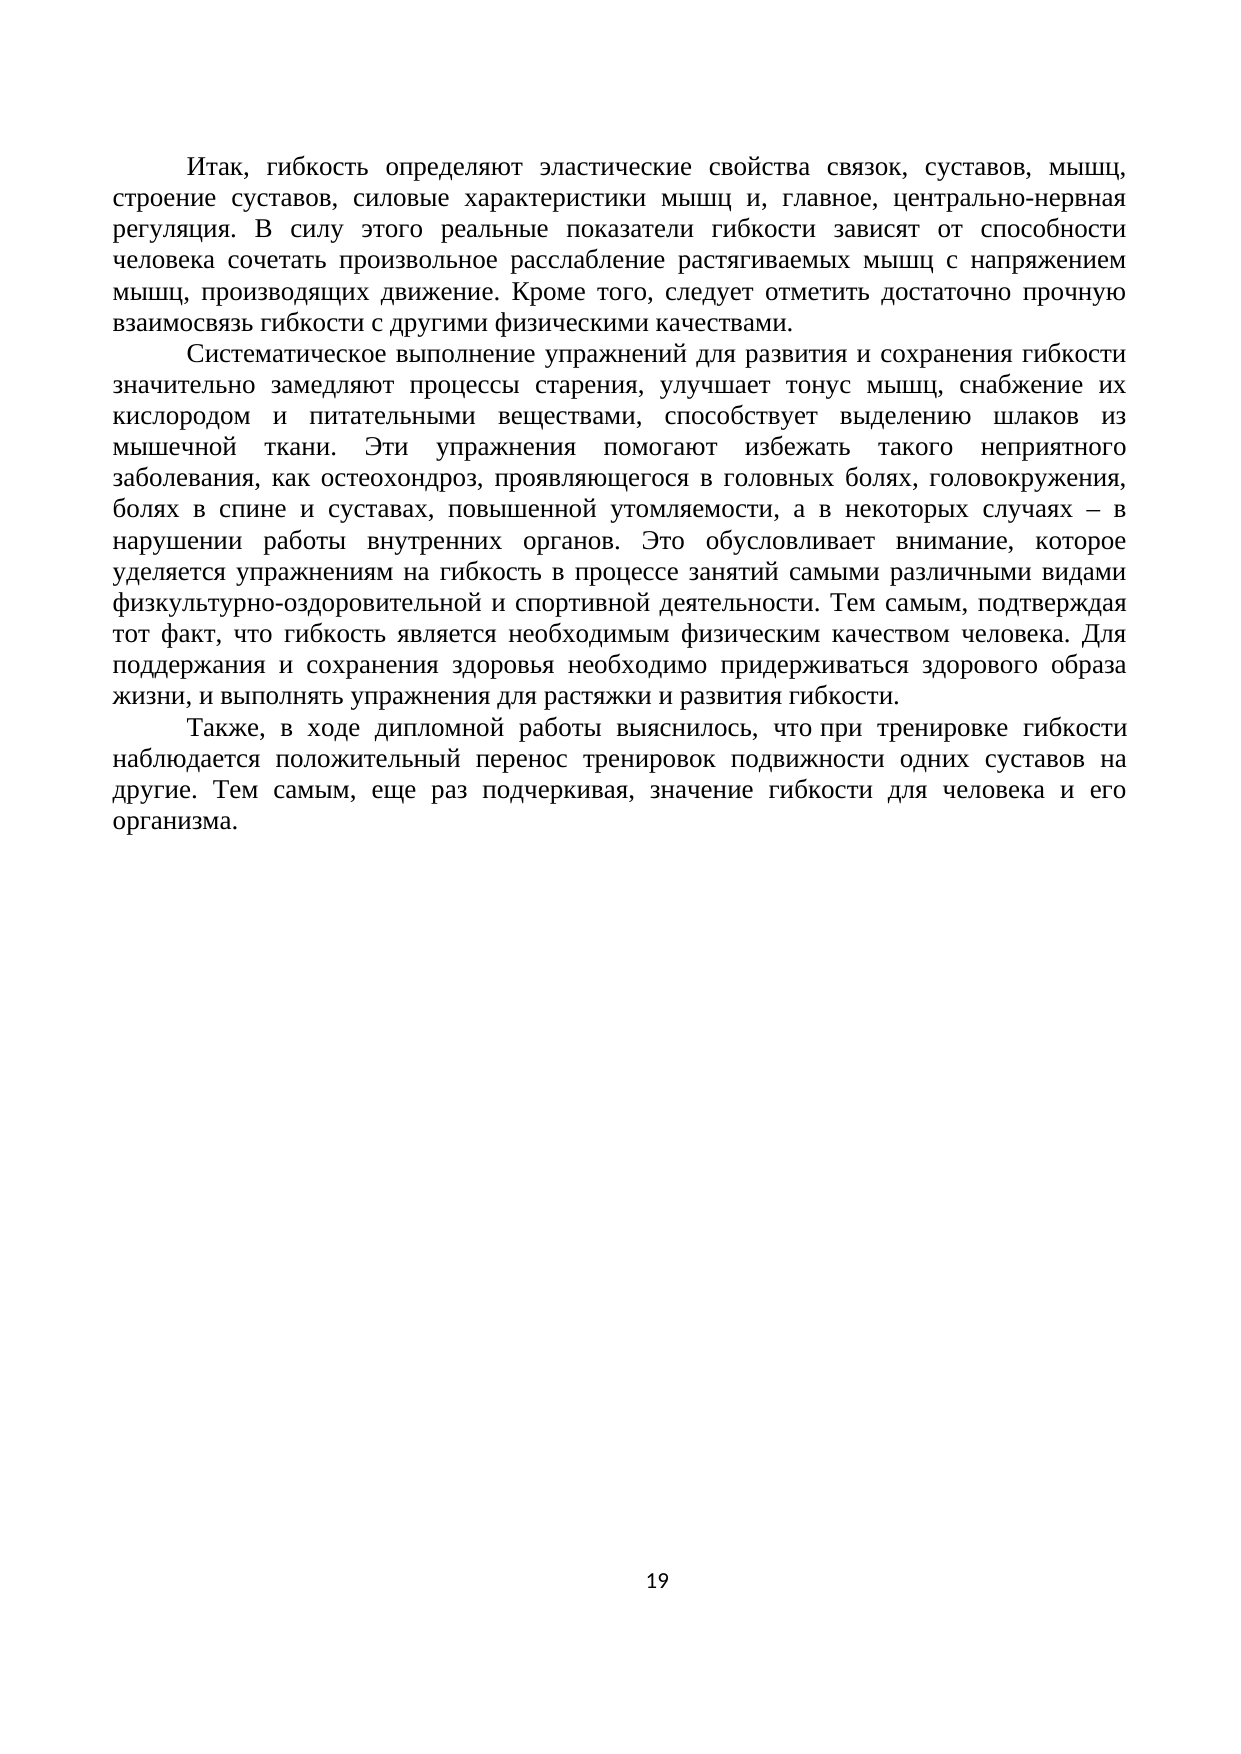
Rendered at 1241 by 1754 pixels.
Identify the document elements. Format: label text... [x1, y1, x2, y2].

text Также, в ходе дипломной работы выяснилось, что при тренировке гибкости наблюдается положительный перенос тренировок подвижности одних суставов на другие. Тем самым, еще раз подчеркивая, значение гибкости для человека и его организма. [112, 711, 1128, 835]
text Итак, гибкость определяют эластические свойства связок, суставов, мышц, строение суставов, силовые характеристики мышц и, главное, центрально-нервная регуляция. В силу этого реальные показатели гибкости зависят от способности человека сочетать произвольное расслабление растягиваемых мышц с напряжением мышц, производящих движение. Кроме того, следует отметить достаточно прочную взаимосвязь гибкости с другими физическими качествами. [112, 150, 1128, 337]
text Систематическое выполнение упражнений для развития и сохранения гибкости значительно замедляют процессы старения, улучшает тонус мышц, снабжение их кислородом и питательными веществами, способствует выделению шлаков из мышечной ткани. Эти упражнения помогают избежать такого неприятного заболевания, как остеохондроз, проявляющегося в головных болях, головокружения, болях в спине и суставах, повышенной утомляемости, а в некоторых случаях – в нарушении работы внутренних органов. Это обусловливает внимание, которое уделяется упражнениям на гибкость в процессе занятий самыми различными видами физкультурно-оздоровительной и спортивной деятельности. Тем самым, подтверждая тот факт, что гибкость является необходимым физическим качеством человека. Для поддержания и сохранения здоровья необходимо придерживаться здорового образа жизни, и выполнять упражнения для растяжки и развития гибкости. [112, 337, 1128, 711]
